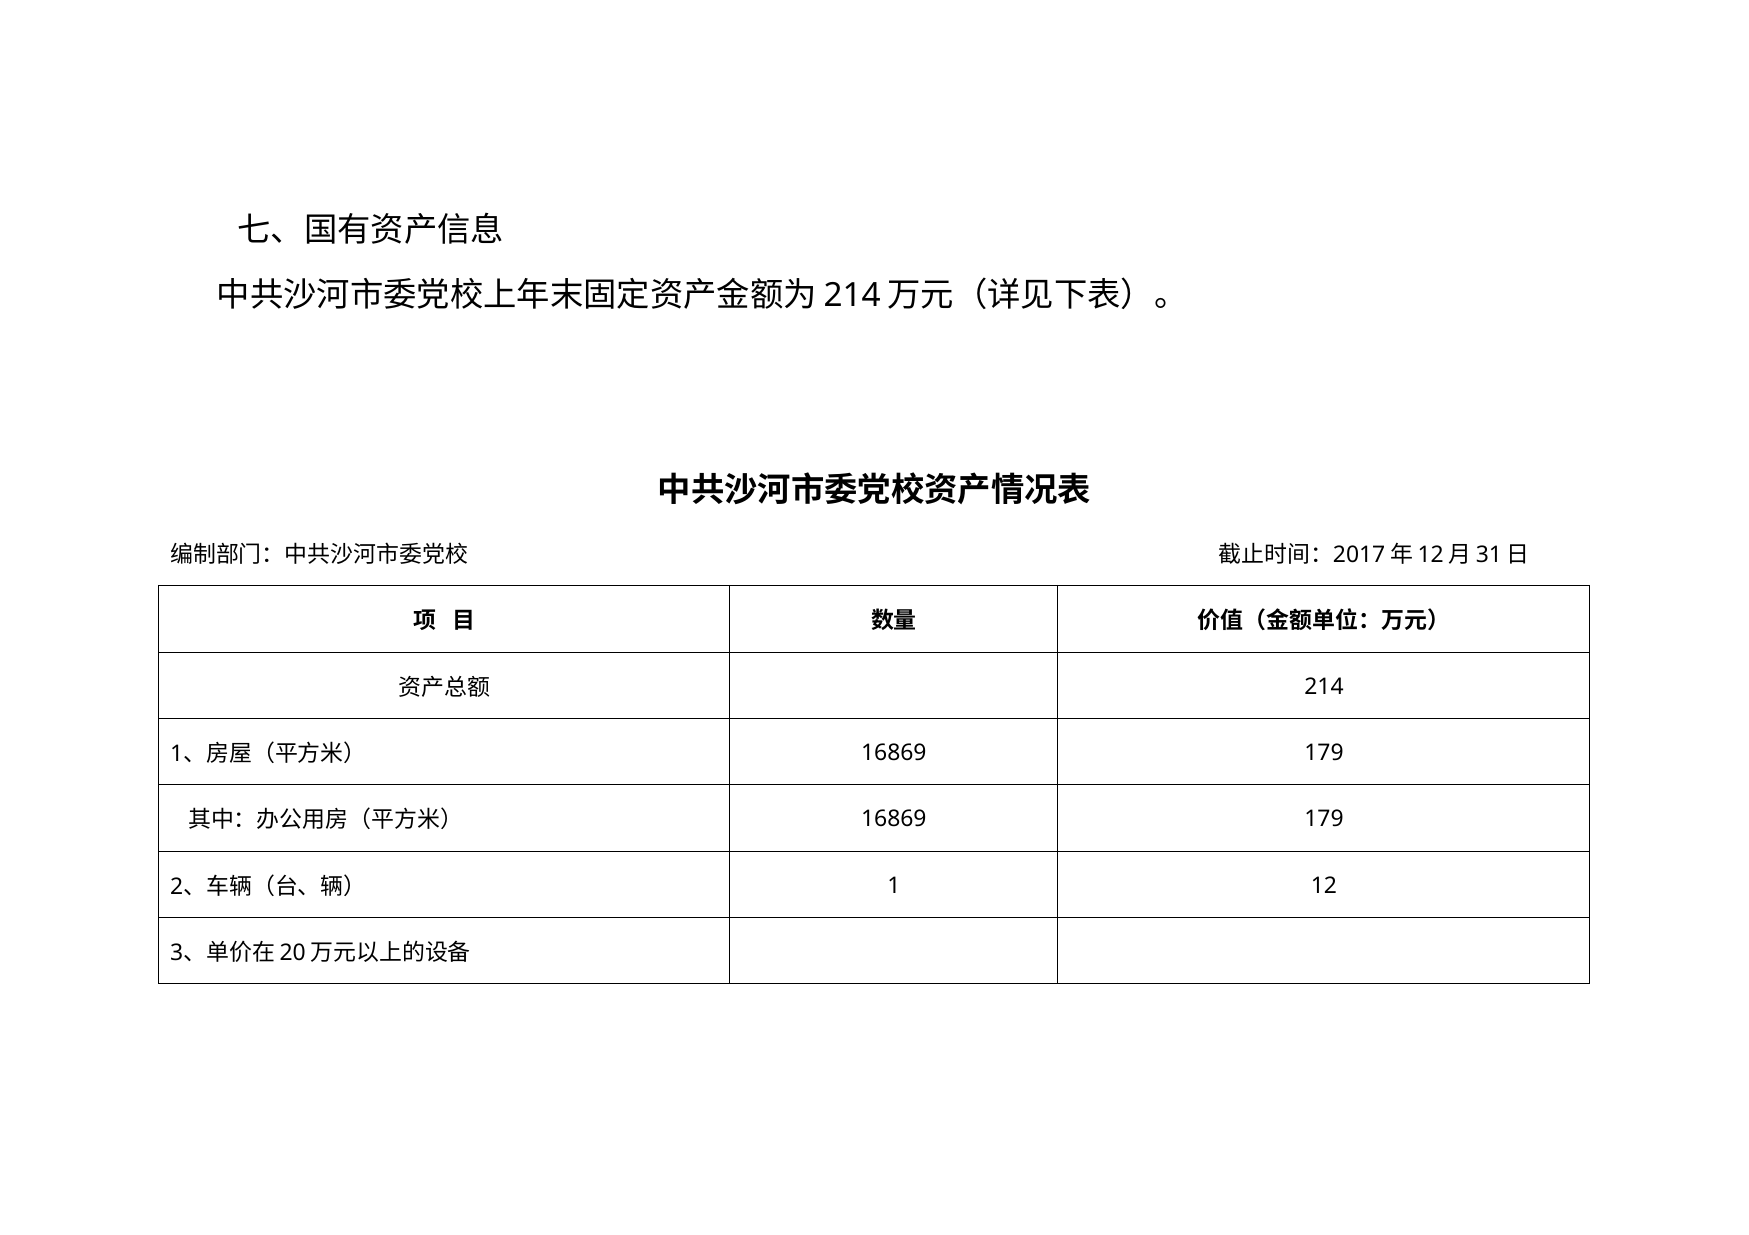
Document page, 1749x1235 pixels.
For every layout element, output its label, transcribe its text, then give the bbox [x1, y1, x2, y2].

table_cell 3、单价在20万元以上的设备 [159, 918, 729, 983]
table_cell 16869 [730, 785, 1057, 851]
table_cell [730, 918, 1057, 983]
list 国有资产信息 [171, 195, 1598, 260]
table_cell 1 [730, 852, 1057, 917]
table_cell 214 [1058, 653, 1589, 718]
table_cell 179 [1058, 785, 1589, 851]
table_cell 179 [1058, 719, 1589, 784]
table_cell 价值（金额单位：万元） [1058, 586, 1589, 652]
table_cell 其中：办公用房（平方米） [159, 785, 729, 851]
table_cell 资产总额 [159, 653, 729, 718]
table_cell 截止时间：2017年12月31日 [1058, 520, 1589, 585]
table_cell 2、车辆（台、辆） [159, 852, 729, 917]
table_cell 16869 [730, 719, 1057, 784]
table_header 中共沙河市委党校资产情况表 [159, 325, 1589, 520]
text 中共沙河市委党校上年末固定资产金额为214万元（详见下表）。 [150, 260, 1598, 325]
table_cell 12 [1058, 852, 1589, 917]
table_cell 1、房屋（平方米） [159, 719, 729, 784]
table_cell [1058, 918, 1589, 983]
table_cell [730, 653, 1057, 718]
table_cell 项 目 [159, 586, 729, 652]
table_cell 数量 [730, 586, 1057, 652]
table_cell 编制部门：中共沙河市委党校 [159, 520, 1058, 585]
